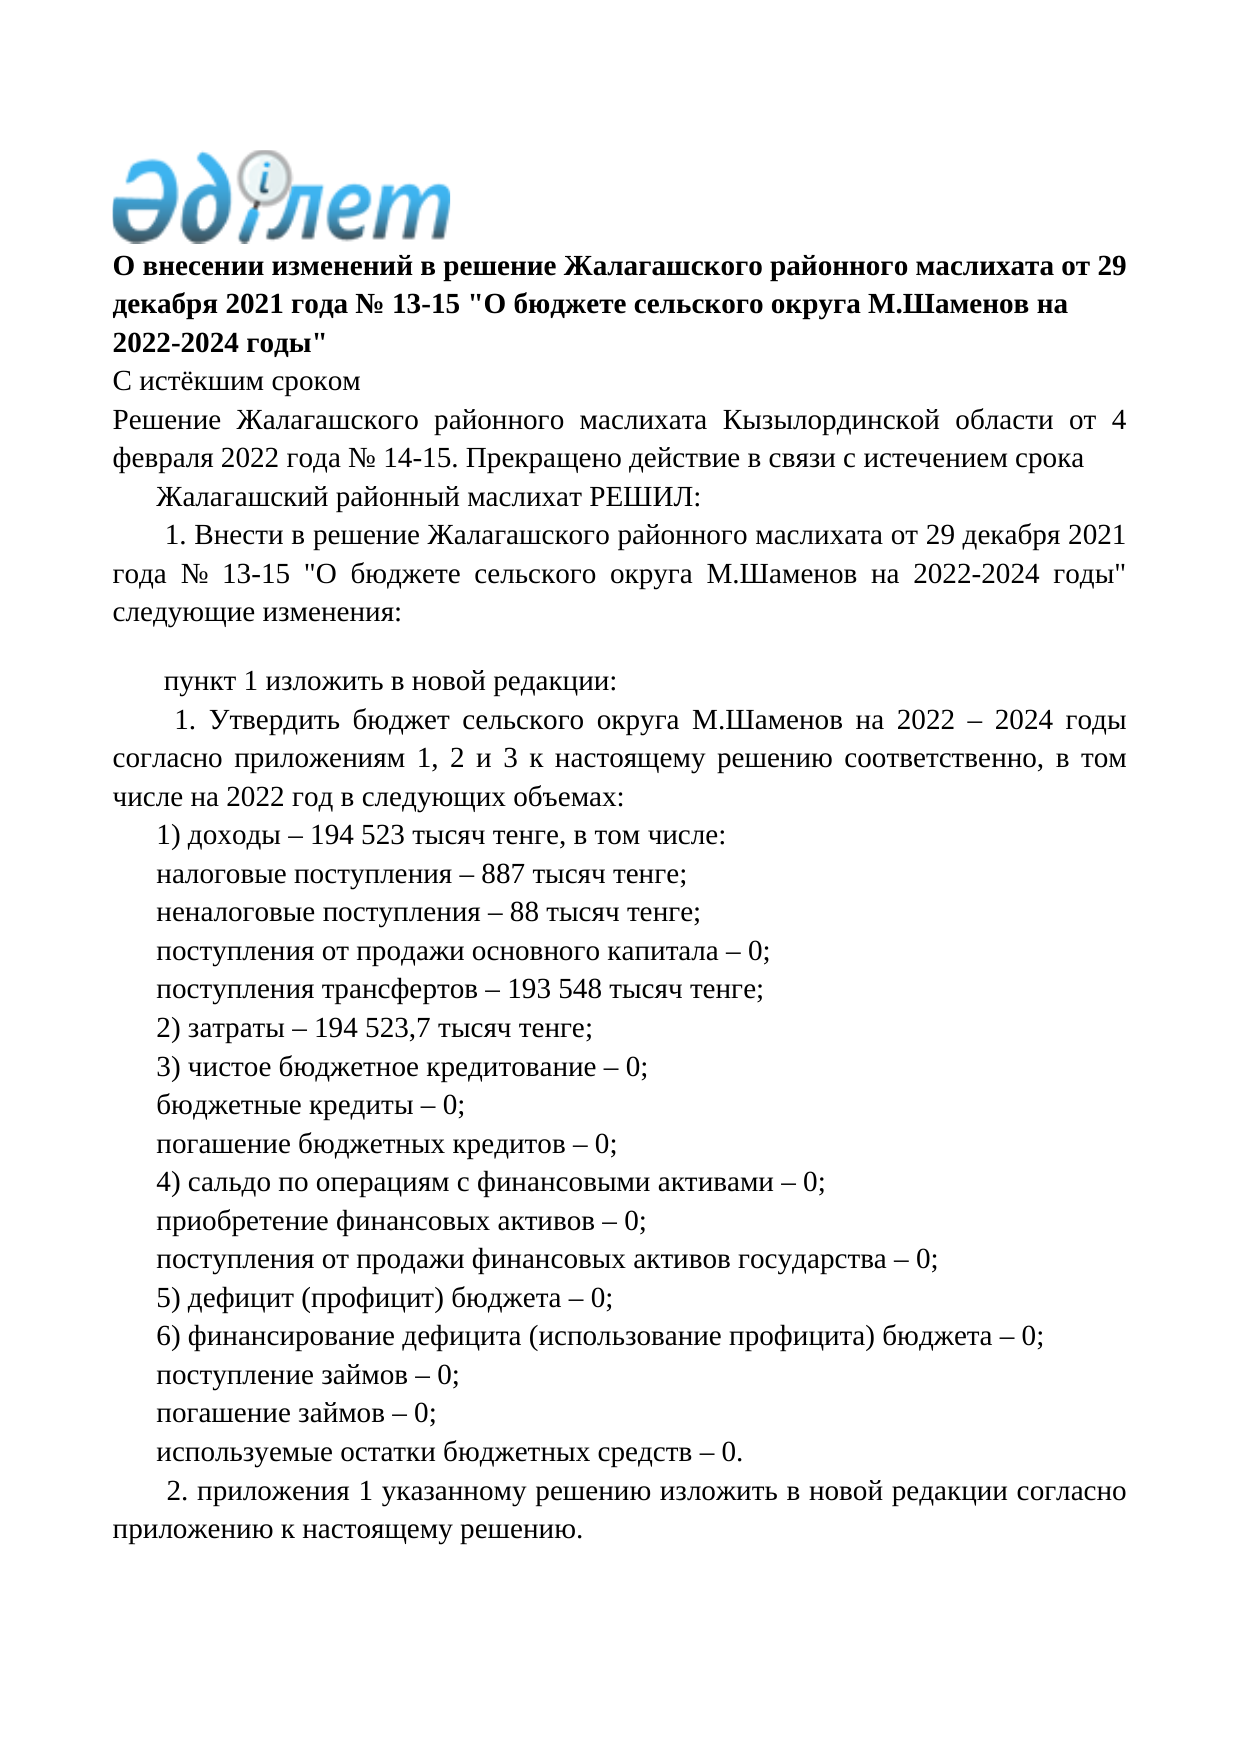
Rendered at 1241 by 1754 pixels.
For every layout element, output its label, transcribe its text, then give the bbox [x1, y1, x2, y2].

text 1. Утвердить бюджет сельского округа М.Шаменов на 2022 – 2024 годы согласно приложениям 1, 2 и 3 к настоящему решению соответственно, в том числе на 2022 год в следующих объемах: [112, 702, 1128, 812]
text пункт 1 изложить в новой редакции: [112, 663, 1128, 697]
text 2) затраты – 194 523,7 тысяч тенге; [112, 1010, 1128, 1044]
text поступления трансфертов – 193 548 тысяч тенге; [112, 972, 1128, 1005]
text 3) чистое бюджетное кредитование – 0; [112, 1049, 1128, 1082]
text 5) дефицит (профицит) бюджета – 0; [112, 1280, 1128, 1313]
text погашение бюджетных кредитов – 0; [112, 1126, 1128, 1159]
text налоговые поступления – 887 тысяч тенге; [112, 856, 1128, 889]
text С истёкшим сроком [112, 363, 1128, 397]
text О внесении изменений в решение Жалагашского районного маслихата от 29 декабря 2021 года № 13-15 "О бюджете сельского округа М.Шаменов на 2022-2024 годы" [112, 248, 1128, 358]
text поступление займов – 0; [112, 1357, 1128, 1391]
text поступления от продажи основного капитала – 0; [112, 933, 1128, 967]
text Решение Жалагашского районного маслихата Кызылординской области от 4 февраля 2022 года № 14-15. Прекращено действие в связи с истечением срока [112, 402, 1128, 474]
text 2. приложения 1 указанному решению изложить в новой редакции согласно приложению к настоящему решению. [112, 1473, 1128, 1545]
text погашение займов – 0; [112, 1396, 1128, 1429]
text неналоговые поступления – 88 тысяч тенге; [112, 894, 1128, 928]
text приобретение финансовых активов – 0; [112, 1203, 1128, 1236]
text 4) сальдо по операциям с финансовыми активами – 0; [112, 1164, 1128, 1198]
text 6) финансирование дефицита (использование профицита) бюджета – 0; [112, 1318, 1128, 1352]
text поступления от продажи финансовых активов государства – 0; [112, 1241, 1128, 1275]
text бюджетные кредиты – 0; [112, 1087, 1128, 1121]
text 1. Внести в решение Жалагашского районного маслихата от 29 декабря 2021 года № 13-15 "О бюджете сельского округа М.Шаменов на 2022-2024 годы" следующие изменения: [112, 517, 1128, 628]
text Жалагашский районный маслихат РЕШИЛ: [112, 479, 1128, 512]
text используемые остатки бюджетных средств – 0. [112, 1434, 1128, 1468]
text 1) доходы – 194 523 тысяч тенге, в том числе: [112, 817, 1128, 851]
picture [112, 150, 451, 244]
